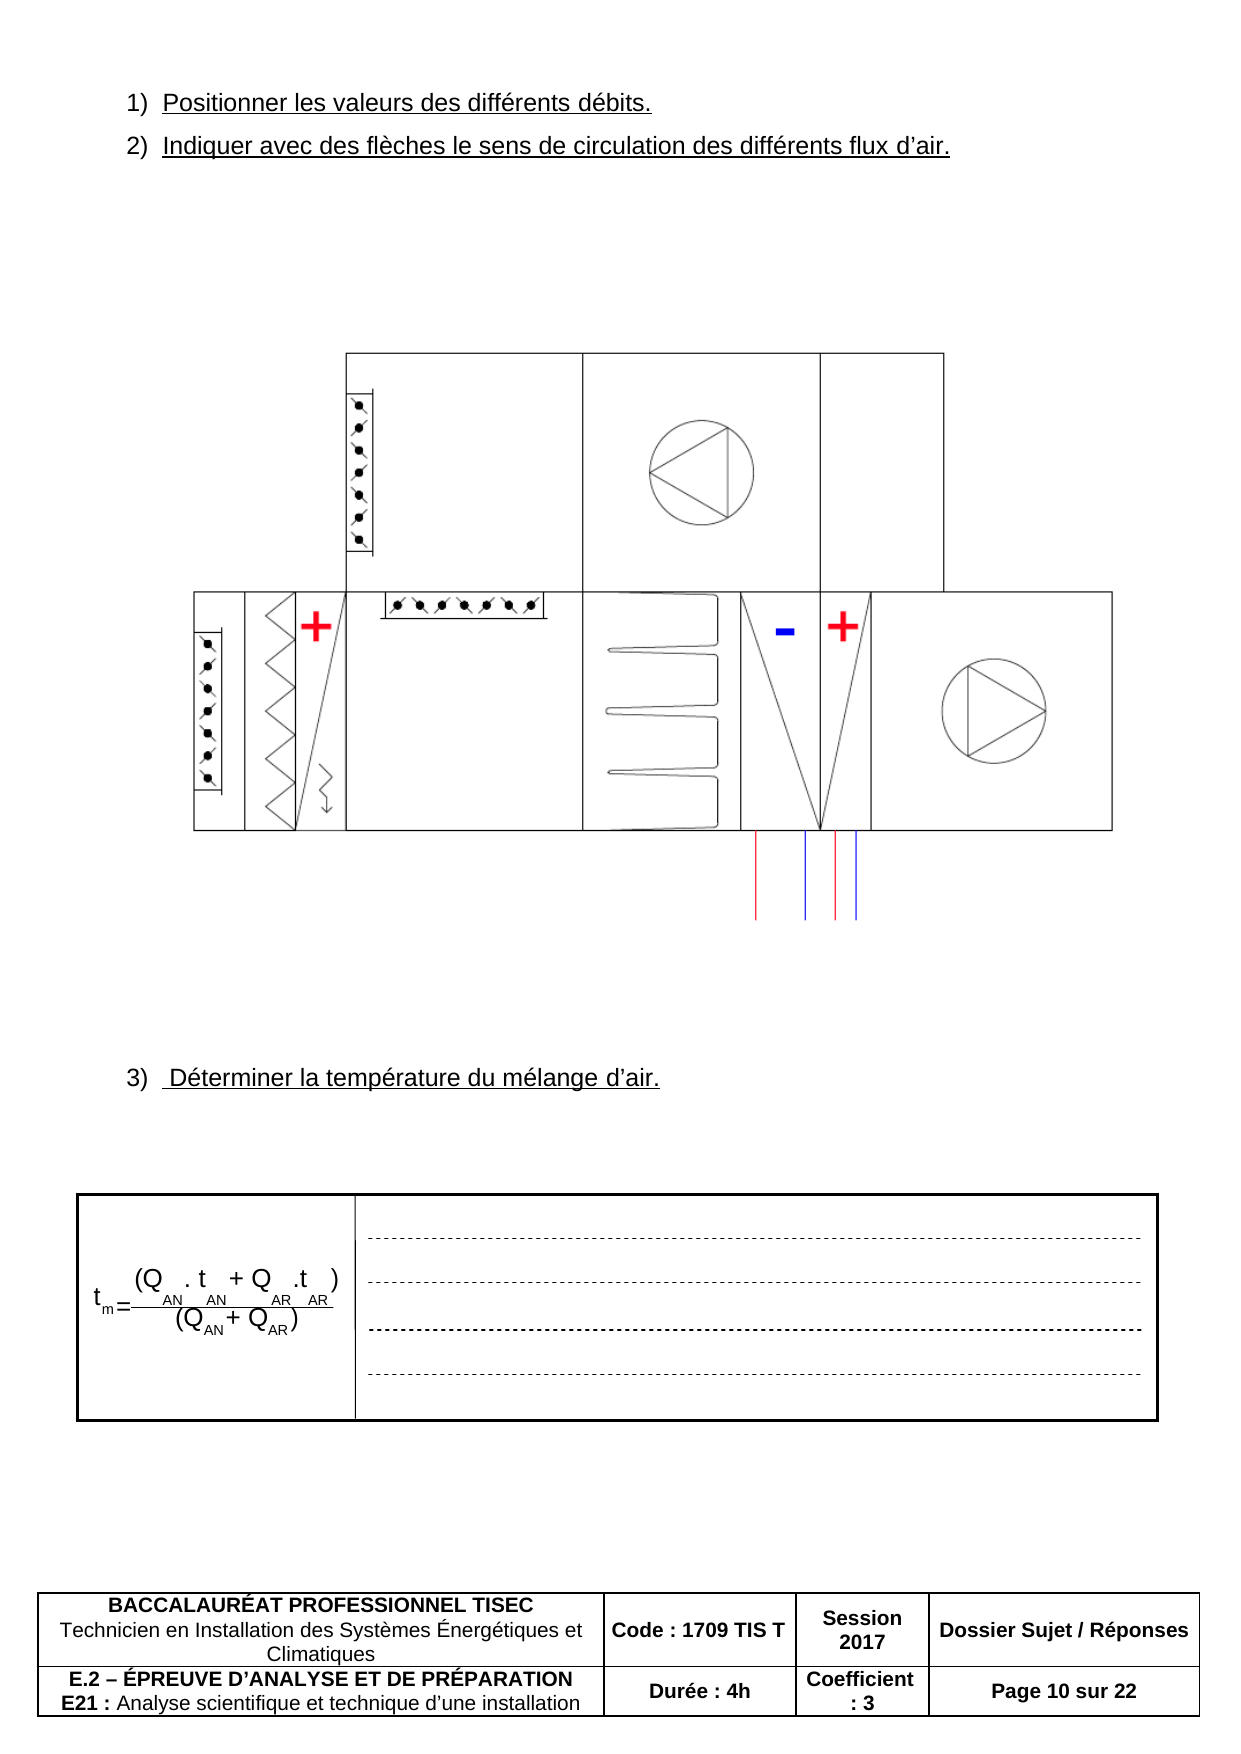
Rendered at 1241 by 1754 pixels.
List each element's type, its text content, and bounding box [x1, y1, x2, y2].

list Positionner les valeurs des différents débits. [126, 88, 1213, 117]
table_header BACCALAURÉAT PROFESSIONNEL TISEC Technicien en Installation des Systèmes Énergétiques et Climatiques [39, 1594, 603, 1666]
picture [107, 304, 1137, 925]
list Déterminer la température du mélange d’air. [126, 1063, 1213, 1092]
picture [362, 1327, 1145, 1335]
table_cell Durée : 4h [605, 1667, 795, 1715]
picture [362, 1235, 1146, 1243]
table_cell Page 10 sur 22 [930, 1667, 1199, 1715]
list Indiquer avec des flèches le sens de circulation des différents flux d’air. [126, 131, 1213, 160]
picture [362, 1371, 1146, 1379]
picture [362, 1280, 1146, 1287]
table_header Dossier Sujet / Réponses [930, 1594, 1199, 1666]
table_header Session 2017 [797, 1594, 928, 1666]
table_cell E.2 – ÉPREUVE D’ANALYSE ET DE PRÉPARATION E21 : Analyse scientifique et technique d’une installation [39, 1667, 603, 1715]
table_cell Coefficient : 3 [797, 1667, 928, 1715]
table_header Code : 1709 TIS T [605, 1594, 795, 1666]
